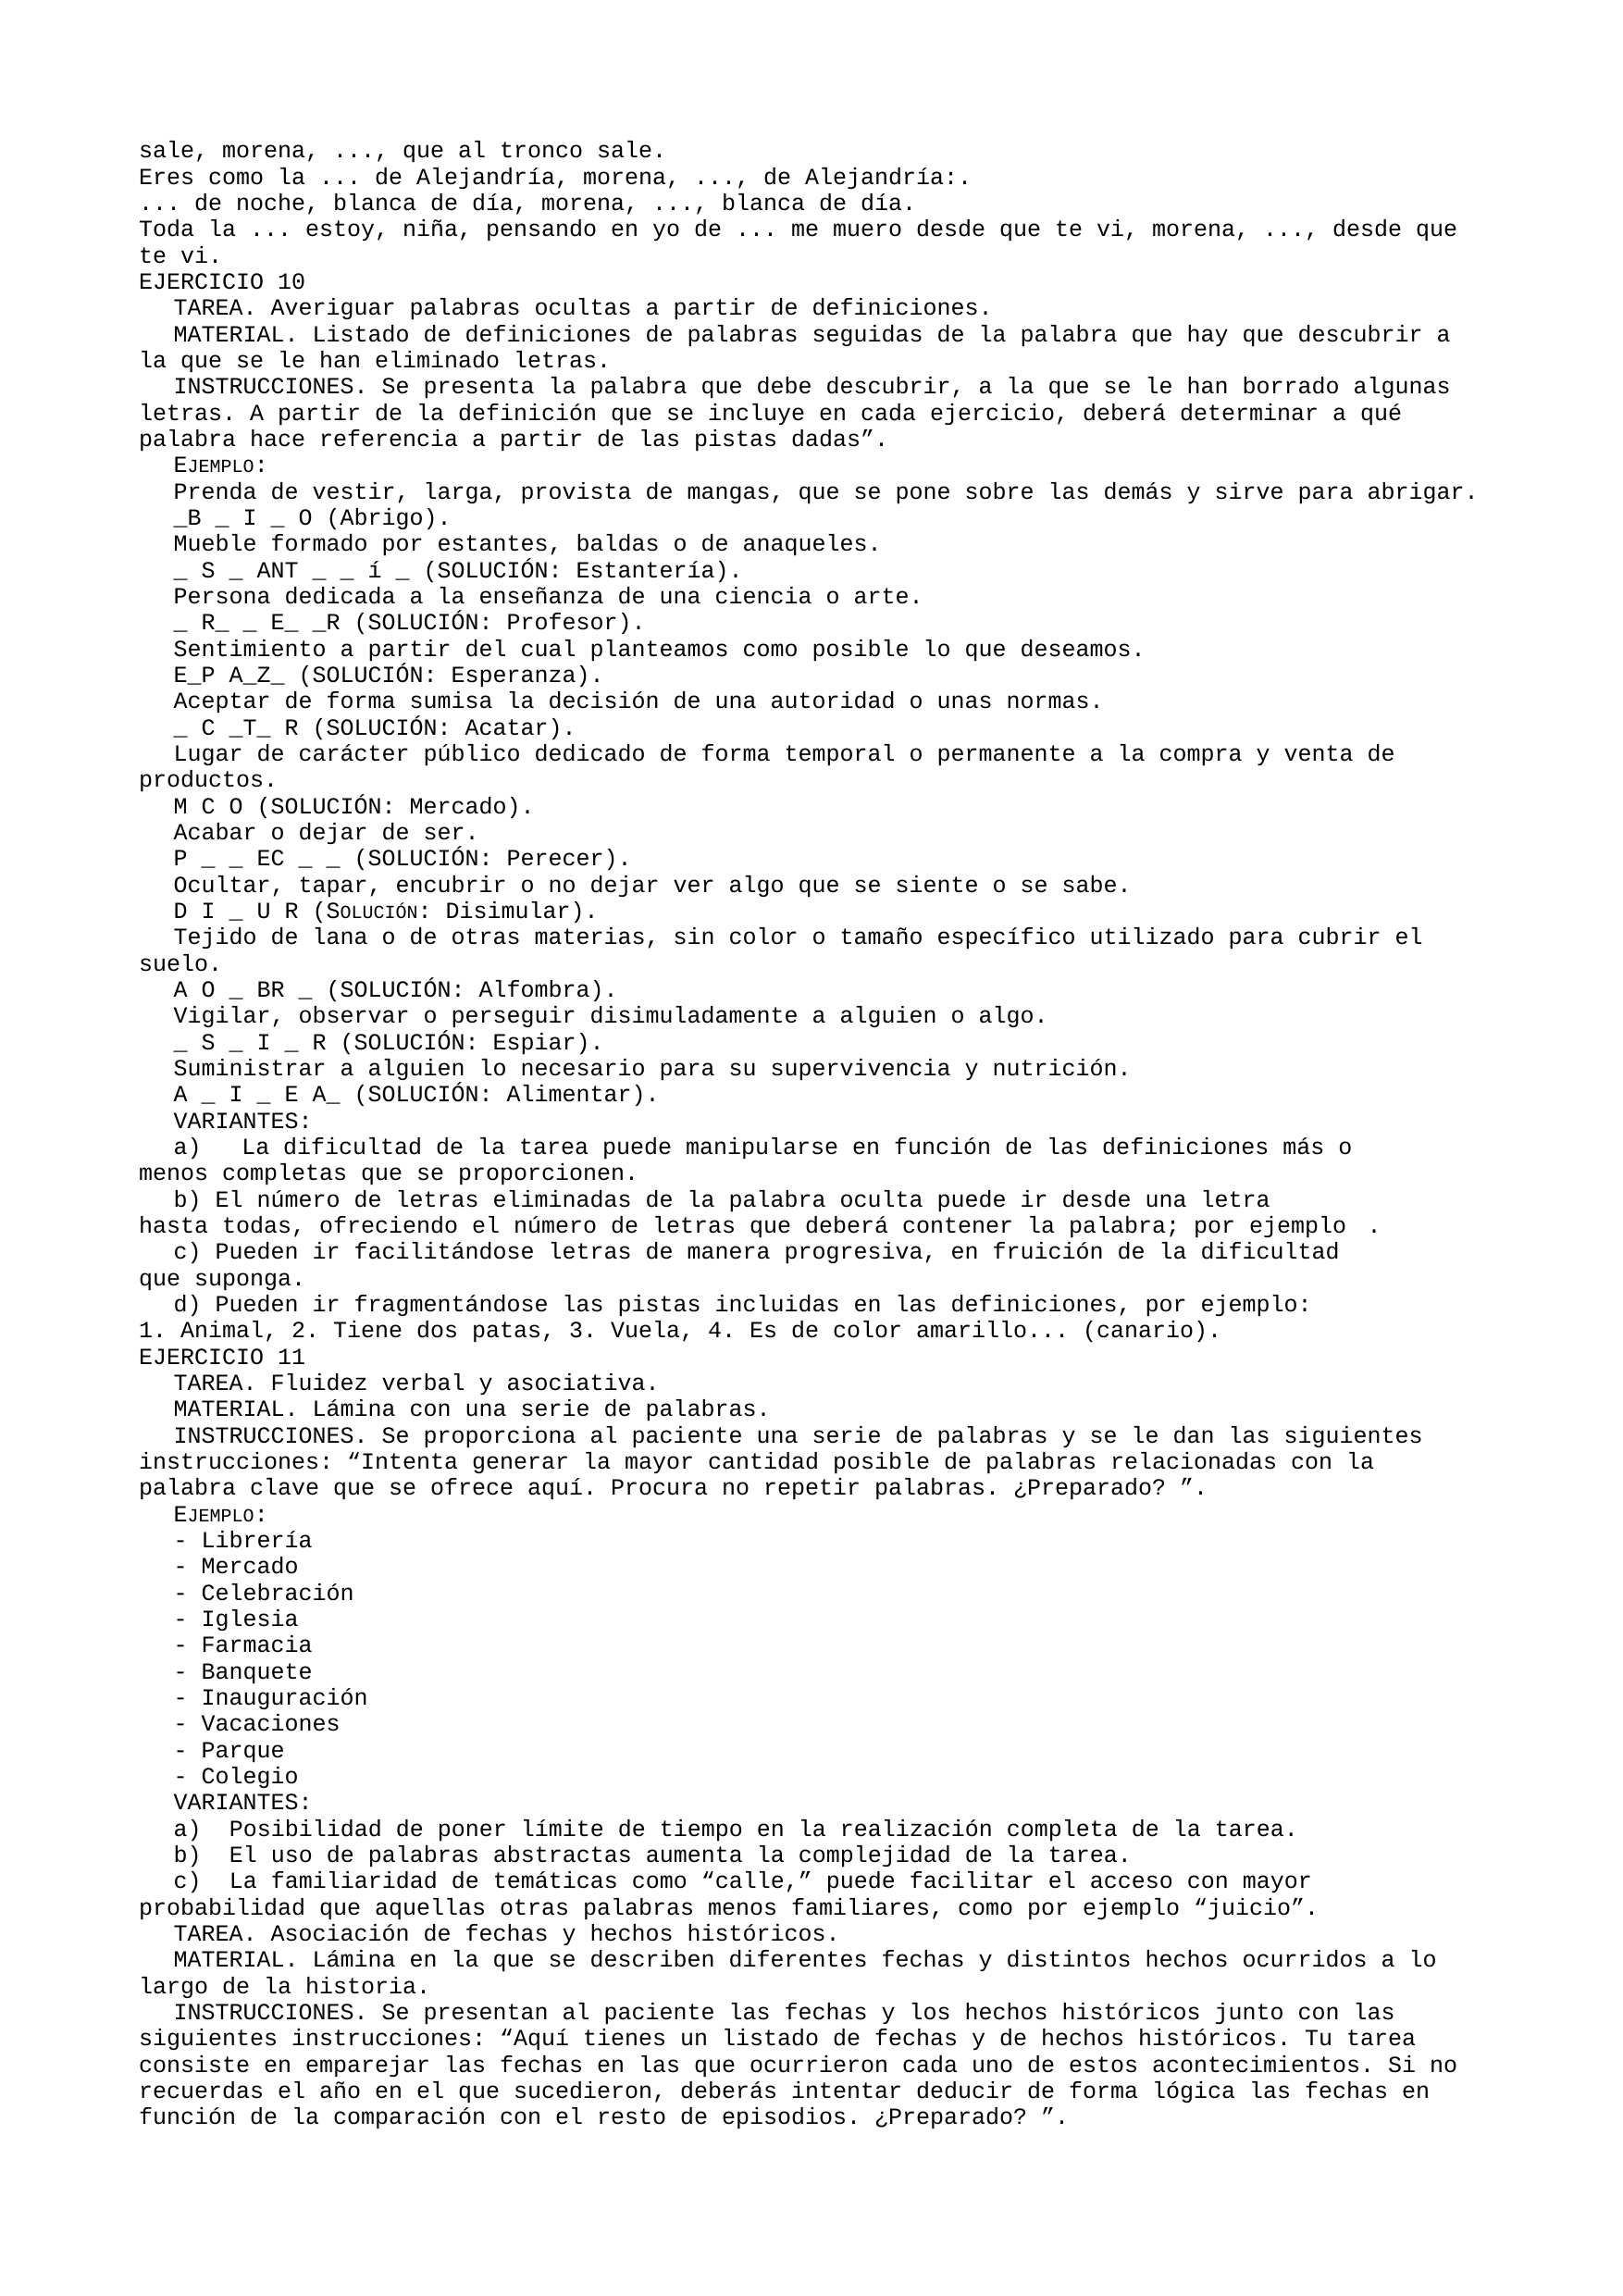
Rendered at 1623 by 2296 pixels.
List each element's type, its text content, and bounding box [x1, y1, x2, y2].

text M C O (SOLUCIÓN: Mercado). [139, 794, 1484, 821]
text INSTRUCCIONES. Se proporciona al paciente una serie de palabras y se le dan las siguientes instrucciones: “Intenta generar la mayor cantidad posible de palabras relacionadas con la palabra clave que se ofrece aquí. Procura no repetir palabras. ¿Preparado? ”. [139, 1423, 1484, 1502]
text - Inauguración [139, 1686, 1484, 1712]
text VARIANTES: [139, 1791, 1484, 1817]
text INSTRUCCIONES. Se presenta la palabra que debe descubrir, a la que se le han borrado algunas letras. A partir de la definición que se incluye en cada ejercicio, deberá determinar a qué palabra hace referencia a partir de las pistas dadas”. [139, 375, 1484, 453]
text b) El uso de palabras abstractas aumenta la complejidad de la tarea. [139, 1843, 1484, 1869]
text - Librería [139, 1529, 1484, 1555]
text VARIANTES: [139, 1109, 1484, 1136]
text Mueble formado por estantes, baldas o de anaqueles. [139, 532, 1484, 558]
text INSTRUCCIONES. Se presentan al paciente las fechas y los hechos históricos junto con las siguientes instrucciones: “Aquí tienes un listado de fechas y de hechos históricos. Tu tarea consiste en emparejar las fechas en las que ocurrieron cada uno de estos acontecimientos. Si no recuerdas el año en el que sucedieron, deberás intentar deducir de forma lógica las fechas en función de la comparación con el resto de episodios. ¿Preparado? ”. [139, 2001, 1484, 2131]
text EJERCICIO 11 [139, 1345, 1484, 1371]
text b) El número de letras eliminadas de la palabra oculta puede ir desde una letra [139, 1187, 1484, 1214]
text - Vacaciones [139, 1712, 1484, 1738]
text MATERIAL. Lámina en la que se describen diferentes fechas y distintos hechos ocurridos a lo largo de la historia. [139, 1948, 1484, 2001]
text Suministrar a alguien lo necesario para su supervivencia y nutrición. [139, 1057, 1484, 1083]
text _ C _T_ R (SOLUCIÓN: Acatar). [139, 715, 1484, 742]
text c) Pueden ir facilitándose letras de manera progresiva, en fruición de la dificultad [139, 1240, 1484, 1266]
text - Farmacia [139, 1633, 1484, 1659]
text - Iglesia [139, 1607, 1484, 1633]
text _ R_ _ E_ _R (SOLUCIÓN: Profesor). [139, 611, 1484, 637]
text TAREA. Asociación de fechas y hechos históricos. [139, 1922, 1484, 1948]
text Prenda de vestir, larga, provista de mangas, que se pone sobre las demás y sirve para abrigar. [139, 479, 1484, 506]
text D I _ U R (Solución: Disimular). [139, 900, 1484, 925]
text A O _ BR _ (SOLUCIÓN: Alfombra). [139, 978, 1484, 1004]
text A _ I _ E A_ (SOLUCIÓN: Alimentar). [139, 1083, 1484, 1109]
text - Mercado [139, 1555, 1484, 1581]
text Eres como la ... de Alejandría, morena, ..., de Alejandría:. [139, 165, 1484, 192]
text menos completas que se proporcionen. [139, 1161, 1484, 1187]
text - Colegio [139, 1765, 1484, 1791]
text que suponga. [139, 1266, 1484, 1293]
text - Banquete [139, 1659, 1484, 1686]
text _B _ I _ O (Abrigo). [139, 506, 1484, 532]
text Vigilar, observar o perseguir disimuladamente a alguien o algo. [139, 1004, 1484, 1030]
text - Celebración [139, 1581, 1484, 1607]
text Acabar o dejar de ser. [139, 821, 1484, 847]
text _ S _ ANT _ _ í _ (SOLUCIÓN: Estantería). [139, 558, 1484, 585]
text Persona dedicada a la enseñanza de una ciencia o arte. [139, 585, 1484, 611]
text hasta todas, ofreciendo el número de letras que deberá contener la palabra; por ejemplo . [139, 1214, 1484, 1240]
text Ejemplo: [139, 1502, 1484, 1529]
text Aceptar de forma sumisa la decisión de una autoridad o unas normas. [139, 689, 1484, 715]
text Ejemplo: [139, 453, 1484, 479]
text d) Pueden ir fragmentándose las pistas incluidas en las definiciones, por ejemplo: [139, 1293, 1484, 1319]
text Toda la ... estoy, niña, pensando en yo de ... me muero desde que te vi, morena, ..., desde que te vi. [139, 217, 1484, 270]
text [139, 139, 1484, 165]
text EJERCICIO 10 [139, 270, 1484, 296]
text a) Posibilidad de poner límite de tiempo en la realización completa de la tarea. [139, 1817, 1484, 1843]
text Lugar de carácter público dedicado de forma temporal o permanente a la compra y venta de productos. [139, 742, 1484, 794]
text a) La dificultad de la tarea puede manipularse en función de las definiciones más o [139, 1136, 1484, 1161]
text P _ _ EC _ _ (SOLUCIÓN: Perecer). [139, 847, 1484, 873]
text Sentimiento a partir del cual planteamos como posible lo que deseamos. [139, 637, 1484, 664]
text TAREA. Averiguar palabras ocultas a partir de definiciones. [139, 296, 1484, 322]
text MATERIAL. Listado de definiciones de palabras seguidas de la palabra que hay que descubrir a la que se le han eliminado letras. [139, 322, 1484, 375]
text _ S _ I _ R (SOLUCIÓN: Espiar). [139, 1030, 1484, 1057]
text MATERIAL. Lámina con una serie de palabras. [139, 1397, 1484, 1423]
text Ocultar, tapar, encubrir o no dejar ver algo que se siente o se sabe. [139, 873, 1484, 900]
text probabilidad que aquellas otras palabras menos familiares, como por ejemplo “juicio”. [139, 1895, 1484, 1922]
text - Parque [139, 1738, 1484, 1765]
text c) La familiaridad de temáticas como “calle,” puede facilitar el acceso con mayor [139, 1869, 1484, 1895]
text E_P A_Z_ (SOLUCIÓN: Esperanza). [139, 664, 1484, 689]
text 1. Animal, 2. Tiene dos patas, 3. Vuela, 4. Es de color amarillo... (canario). [139, 1319, 1484, 1345]
text TAREA. Fluidez verbal y asociativa. [139, 1371, 1484, 1397]
text ... de noche, blanca de día, morena, ..., blanca de día. [139, 192, 1484, 217]
text Tejido de lana o de otras materias, sin color o tamaño específico utilizado para cubrir el suelo. [139, 925, 1484, 978]
